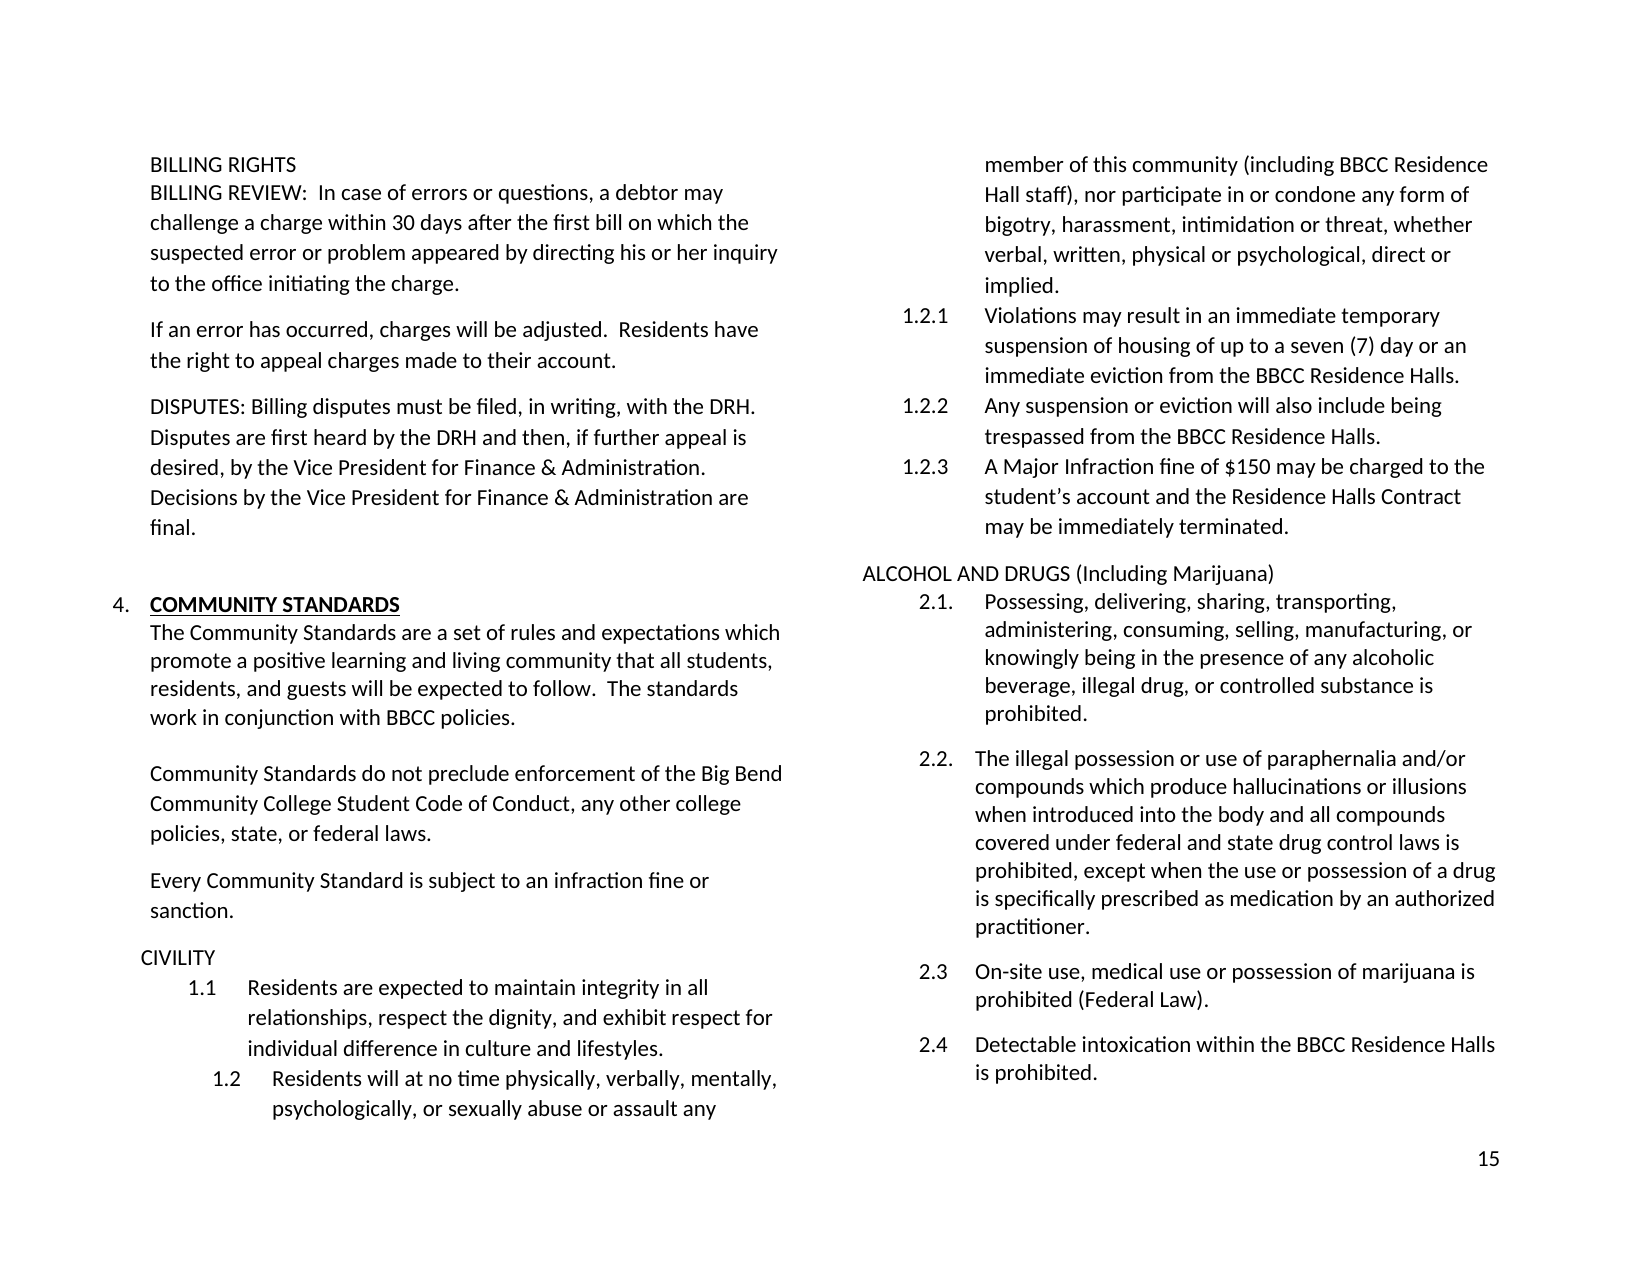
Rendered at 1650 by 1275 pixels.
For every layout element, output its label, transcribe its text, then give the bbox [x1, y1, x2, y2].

list Any suspension or eviction will also include being trespassed from the BBCC Residence Halls. [902, 392, 1500, 450]
list Residents are expected to maintain integrity in all relationships, respect the dignity, and exhibit respect for individual difference in culture and lifestyles. [187, 973, 787, 1062]
list Residents will at no time physically, verbally, mentally, psychologically, or sexually abuse or assault any member of this community (including BBCC Residence Hall staff), nor participate in or condone any form of bigotry, harassment, intimidation or threat, whether verbal, written, physical or psychological, direct or implied. [924, 150, 1500, 299]
text If an error has occurred, charges will be adjusted. Residents have the right to appeal charges made to their account. [150, 316, 787, 374]
text 2.1. Possessing, delivering, sharing, transporting, administering, consuming, selling, manufacturing, or knowingly being in the presence of any alcoholic beverage, illegal drug, or controlled substance is prohibited. [919, 587, 1500, 727]
text 2.2. The illegal possession or use of paraphernalia and/or compounds which produce hallucinations or illusions when introduced into the body and all compounds covered under federal and state drug control laws is prohibited, except when the use or possession of a drug is specifically prescribed as medication by an authorized practitioner. [919, 744, 1500, 940]
text Community Standards do not preclude enforcement of the Big Bend Community College Student Code of Conduct, any other college policies, state, or federal laws. [150, 759, 787, 847]
text ALCOHOL AND DRUGS (Including Marijuana) [862, 559, 1500, 587]
list A Major Infraction fine of $150 may be charged to the student’s account and the Residence Halls Contract may be immediately terminated. [902, 452, 1500, 541]
text 2.4 Detectable intoxication within the BBCC Residence Halls is prohibited. [919, 1030, 1500, 1086]
list Residents will at no time physically, verbally, mentally, psychologically, or sexually abuse or assault any member of this community (including BBCC Residence Hall staff), nor participate in or condone any form of bigotry, harassment, intimidation or threat, whether verbal, written, physical or psychological, direct or implied. [212, 1064, 787, 1122]
list CIVILITY [141, 943, 787, 971]
text 2.3 On-site use, medical use or possession of marijuana is prohibited (Federal Law). [919, 957, 1500, 1013]
list Violations may result in an immediate temporary suspension of housing of up to a seven (7) day or an immediate eviction from the BBCC Residence Halls. [902, 301, 1500, 389]
text Every Community Standard is subject to an infraction fine or sanction. [150, 866, 787, 924]
text BILLING RIGHTS [150, 150, 787, 178]
text DISPUTES: Billing disputes must be filed, in writing, with the DRH. Disputes are first heard by the DRH and then, if further appeal is desired, by the Vice President for Finance & Administration. Decisions by the Vice President for Finance & Administration are final. [150, 393, 787, 572]
list COMMUNITY STANDARDS The Community Standards are a set of rules and expectations which promote a positive learning and living community that all students, residents, and guests will be expected to follow. The standards work in conjunction with BBCC policies. [112, 591, 787, 731]
text BILLING REVIEW: In case of errors or questions, a debtor may challenge a charge within 30 days after the first bill on which the suspected error or problem appeared by directing his or her inquiry to the office initiating the charge. [150, 178, 787, 297]
